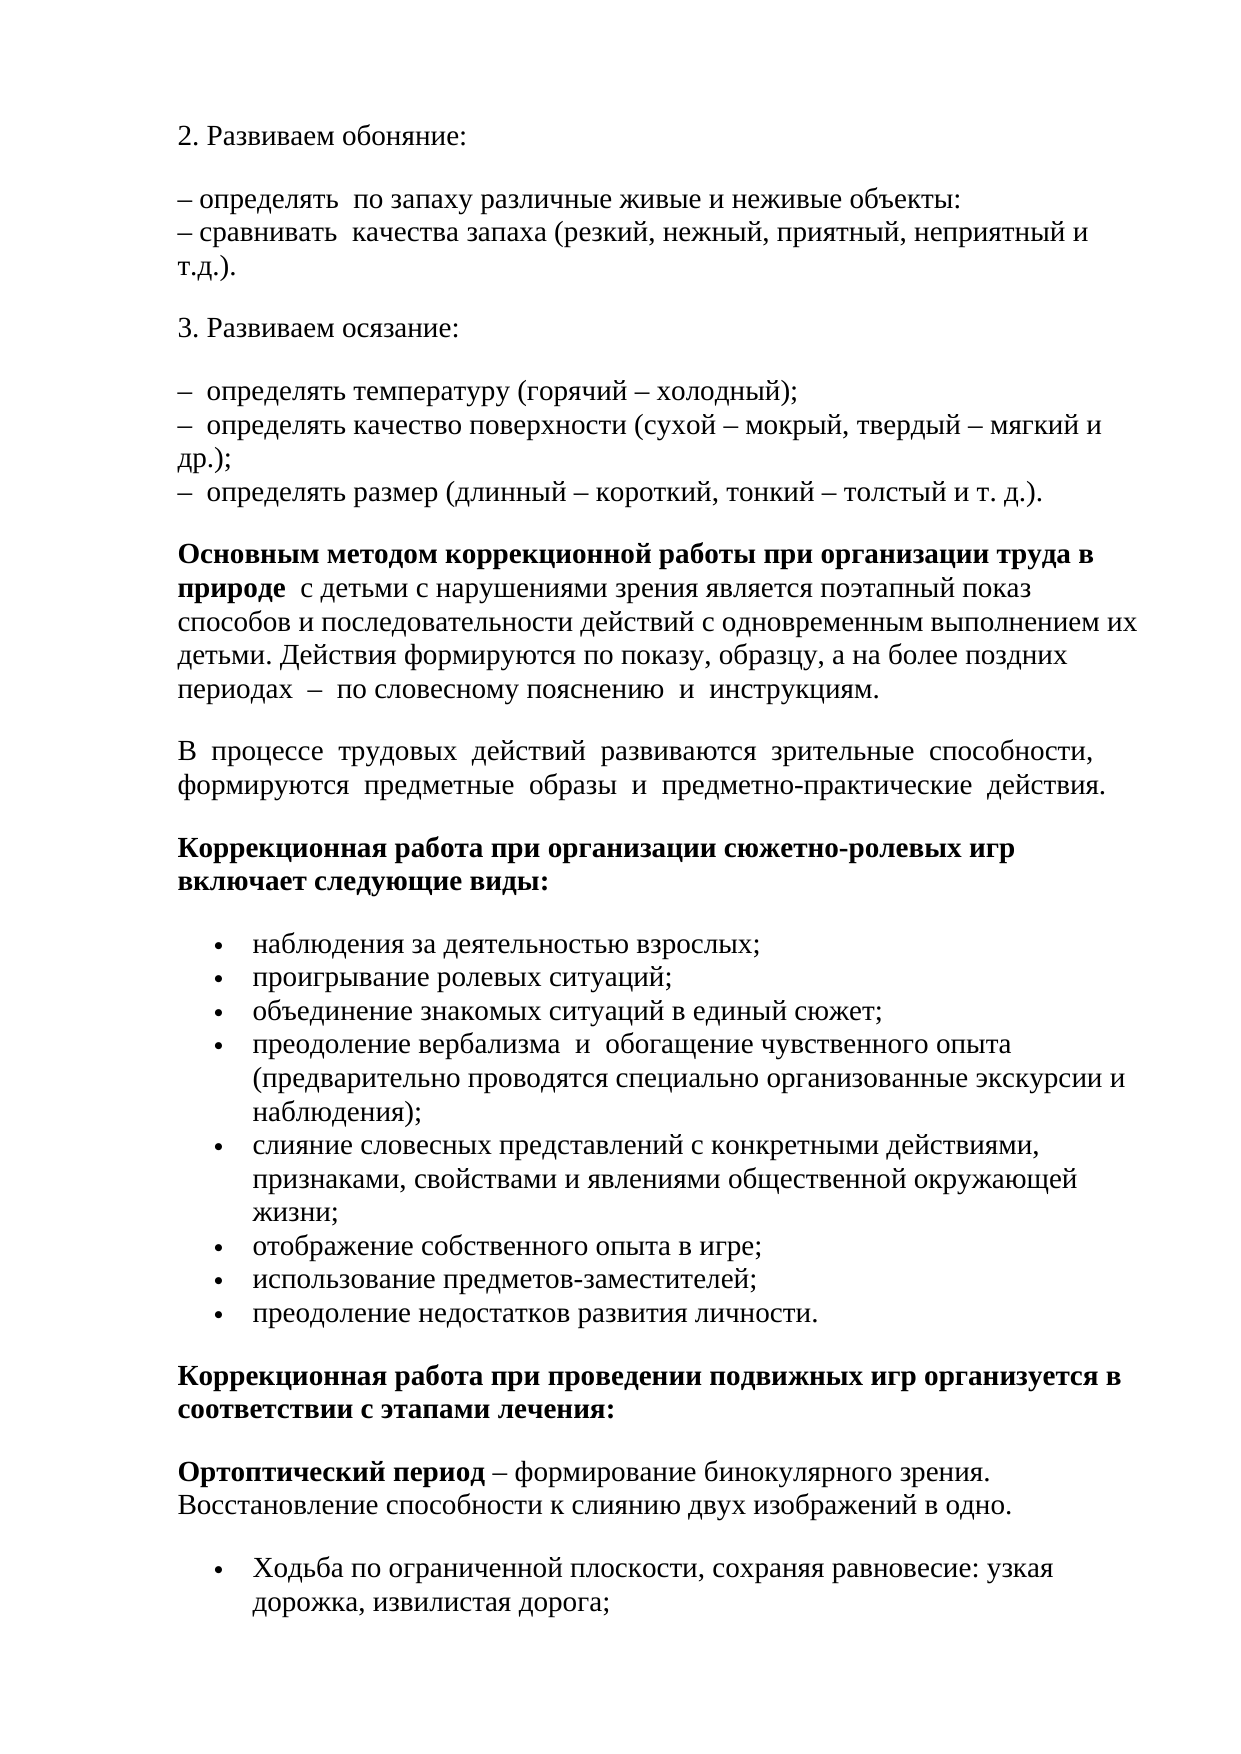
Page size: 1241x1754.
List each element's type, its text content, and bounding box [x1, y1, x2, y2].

list наблюдения за деятельностью взрослых; [215, 926, 1152, 959]
text 3. Развиваем осязание: [177, 311, 1152, 344]
text 2. Развиваем обоняние: [177, 118, 1152, 152]
text – определять по запаху различные живые и неживые объекты: – сравнивать качества запаха (резкий, нежный, приятный, неприятный и т.д.). [177, 181, 1152, 281]
text – определять температуру (горячий – холодный); – определять качество поверхности (сухой – мокрый, твердый – мягкий и др.); – определять размер (длинный – короткий, тонкий – толстый и т. д.). [177, 373, 1152, 507]
text Ортоптический период – формирование бинокулярного зрения. Восстановление способности к слиянию двух изображений в одно. [177, 1454, 1152, 1521]
list объединение знакомых ситуаций в единый сюжет; [215, 993, 1152, 1027]
text Коррекционная работа при организации сюжетно-ролевых игр включает следующие виды: [177, 830, 1152, 897]
list преодоление вербализма и обогащение чувственного опыта (предварительно проводятся специально организованные экскурсии и наблюдения); [215, 1027, 1152, 1127]
list использование предметов-заместителей; [215, 1261, 1152, 1295]
list Ходьба по ограниченной плоскости, сохраняя равновесие: узкая дорожка, извилистая дорога; [215, 1550, 1152, 1617]
text Основным методом коррекционной работы при организации труда в природе с детьми с нарушениями зрения является поэтапный показ способов и последовательности действий с одновременным выполнением их детьми. Действия формируются по показу, образцу, а на более поздних периодах – по словесному пояснению и инструкциям. [177, 537, 1152, 704]
text В процессе трудовых действий развиваются зрительные способности, формируются предметные образы и предметно-практические действия. [177, 733, 1152, 801]
list проигрывание ролевых ситуаций; [215, 959, 1152, 993]
text Коррекционная работа при проведении подвижных игр организуется в соответствии с этапами лечения: [177, 1358, 1152, 1425]
list преодоление недостатков развития личности. [215, 1295, 1152, 1328]
list отображение собственного опыта в игре; [215, 1228, 1152, 1261]
list слияние словесных представлений с конкретными действиями, признаками, свойствами и явлениями общественной окружающей жизни; [215, 1127, 1152, 1228]
